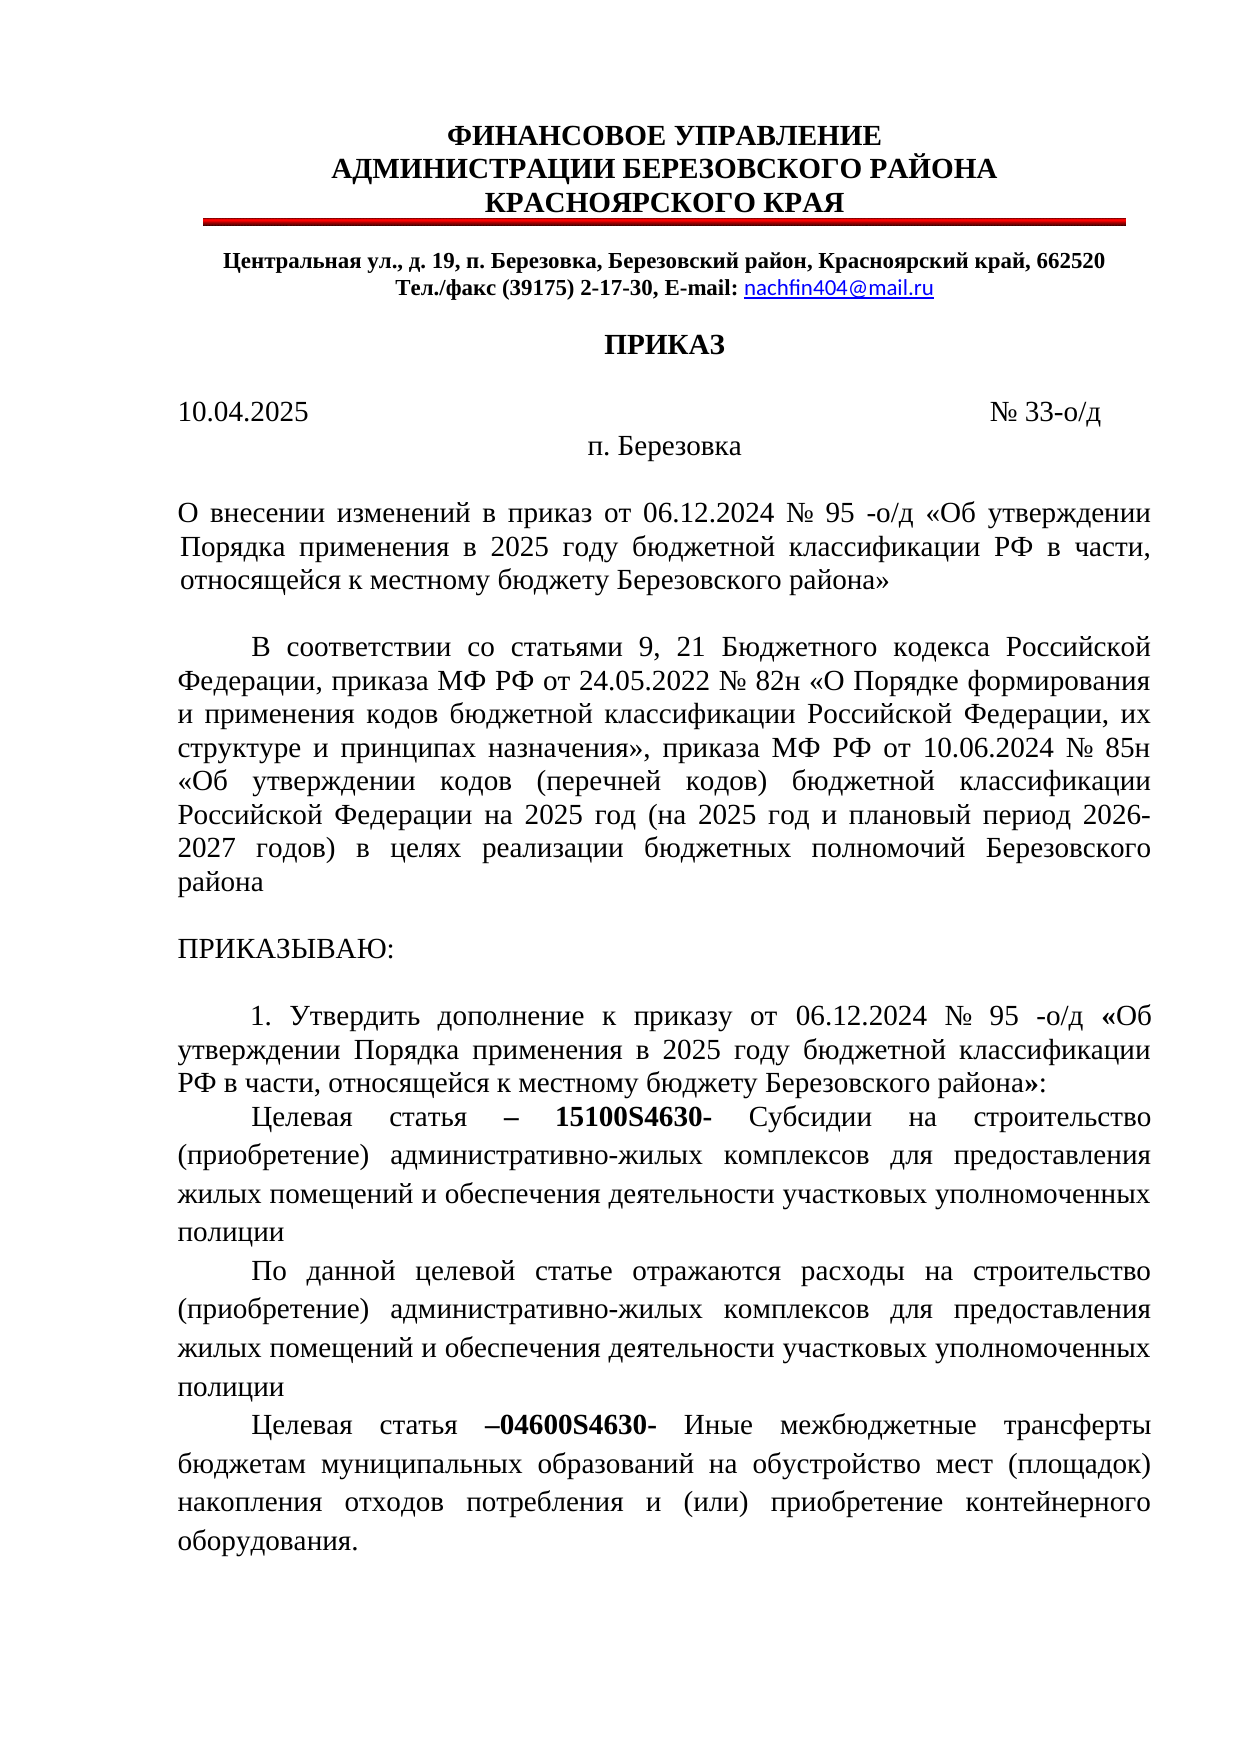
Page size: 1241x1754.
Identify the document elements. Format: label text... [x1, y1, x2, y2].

text По данной целевой статье отражаются расходы на строительство (приобретение) административно-жилых комплексов для предоставления жилых помещений и обеспечения деятельности участковых уполномоченных полиции [177, 1253, 1152, 1402]
text ФИНАНСОВОЕ УПРАВЛЕНИЕ [177, 118, 1152, 152]
text ПРИКАЗЫВАЮ: [177, 931, 1152, 965]
text АДМИНИСТРАЦИИ БЕРЕЗОВСКОГО РАЙОНА [177, 152, 1152, 185]
text 10.04.2025 № 33-о/д [177, 394, 1152, 428]
picture [203, 218, 1126, 226]
text Тел./факс (39175) 2-17-30, E-mail: nachfin404@mail.ru [177, 273, 1152, 301]
text КРАСНОЯРСКОГО КРАЯ [177, 185, 1152, 219]
text п. Березовка [177, 428, 1152, 462]
text В соответствии со статьями 9, 21 Бюджетного кодекса Российской Федерации, приказа МФ РФ от 24.05.2022 № 82н «О Порядке формирования и применения кодов бюджетной классификации Российской Федерации, их структуре и принципах назначения», приказа МФ РФ от 10.06.2024 № 85н «Об утверждении кодов (перечней кодов) бюджетной классификации Российской Федерации на 2025 год (на 2025 год и плановый период 2026-2027 годов) в целях реализации бюджетных полномочий Березовского района [177, 629, 1152, 898]
title О внесении изменений в приказ от 06.12.2024 № 95 -о/д «Об утверждении Порядка применения в 2025 году бюджетной классификации РФ в части, относящейся к местному бюджету Березовского района» [177, 495, 1152, 596]
text 1. Утвердить дополнение к приказу от 06.12.2024 № 95 -о/д «Об утверждении Порядка применения в 2025 году бюджетной классификации РФ в части, относящейся к местному бюджету Березовского района»: [177, 998, 1152, 1099]
text ПРИКАЗ [177, 327, 1152, 361]
text Целевая статья – 15100S4630- Субсидии на строительство (приобретение) административно-жилых комплексов для предоставления жилых помещений и обеспечения деятельности участковых уполномоченных полиции [177, 1099, 1152, 1248]
text Центральная ул., д. 19, п. Березовка, Березовский район, Красноярский край, 662520 [177, 247, 1152, 273]
text Целевая статья –04600S4630- Иные межбюджетные трансферты бюджетам муниципальных образований на обустройство мест (площадок) накопления отходов потребления и (или) приобретение контейнерного оборудования. [177, 1407, 1152, 1556]
